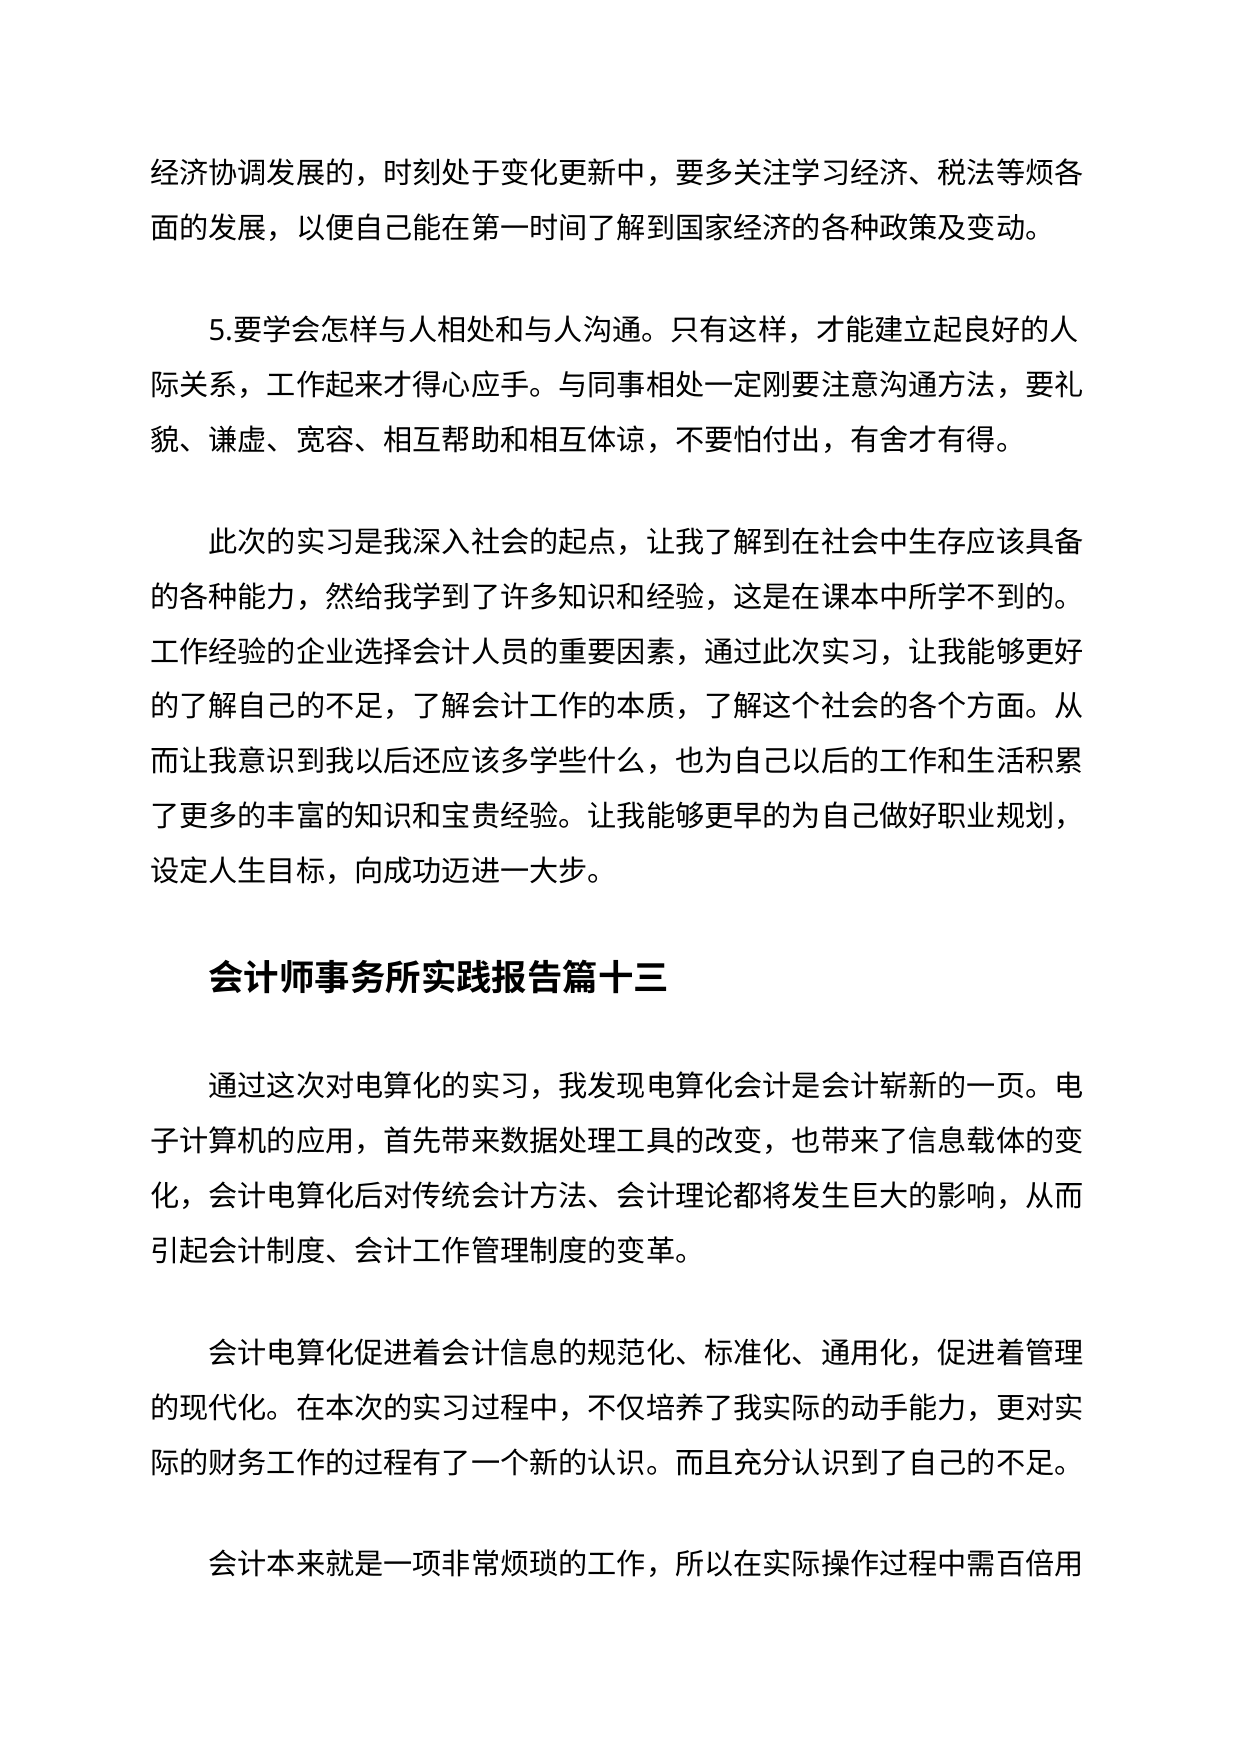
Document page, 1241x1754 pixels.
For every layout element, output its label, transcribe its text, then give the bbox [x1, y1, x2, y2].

text 会计师事务所实践报告篇十三 [150, 949, 1090, 1001]
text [150, 1541, 1090, 1583]
text 通过这次对电算化的实习，我发现电算化会计是会计崭新的一页。电子计算机的应用，首先带来数据处理工具的改变，也带来了信息载体的变化，会计电算化后对传统会计方法、会计理论都将发生巨大的影响，从而引起会计制度、会计工作管理制度的变革。 [150, 1063, 1090, 1270]
text 此次的实习是我深入社会的起点，让我了解到在社会中生存应该具备的各种能力，然给我学到了许多知识和经验，这是在课本中所学不到的。工作经验的企业选择会计人员的重要因素，通过此次实习，让我能够更好的了解自己的不足，了解会计工作的本质，了解这个社会的各个方面。从而让我意识到我以后还应该多学些什么，也为自己以后的工作和生活积累了更多的丰富的知识和宝贵经验。让我能够更早的为自己做好职业规划，设定人生目标，向成功迈进一大步。 [150, 518, 1090, 890]
text 会计电算化促进着会计信息的规范化、标准化、通用化，促进着管理的现代化。在本次的实习过程中，不仅培养了我实际的动手能力，更对实际的财务工作的过程有了一个新的认识。而且充分认识到了自己的不足。 [150, 1329, 1090, 1481]
text 5.要学会怎样与人相处和与人沟通。只有这样，才能建立起良好的人际关系，工作起来才得心应手。与同事相处一定刚要注意沟通方法，要礼貌、谦虚、宽容、相互帮助和相互体谅，不要怕付出，有舍才有得。 [150, 307, 1090, 459]
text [150, 150, 1090, 247]
